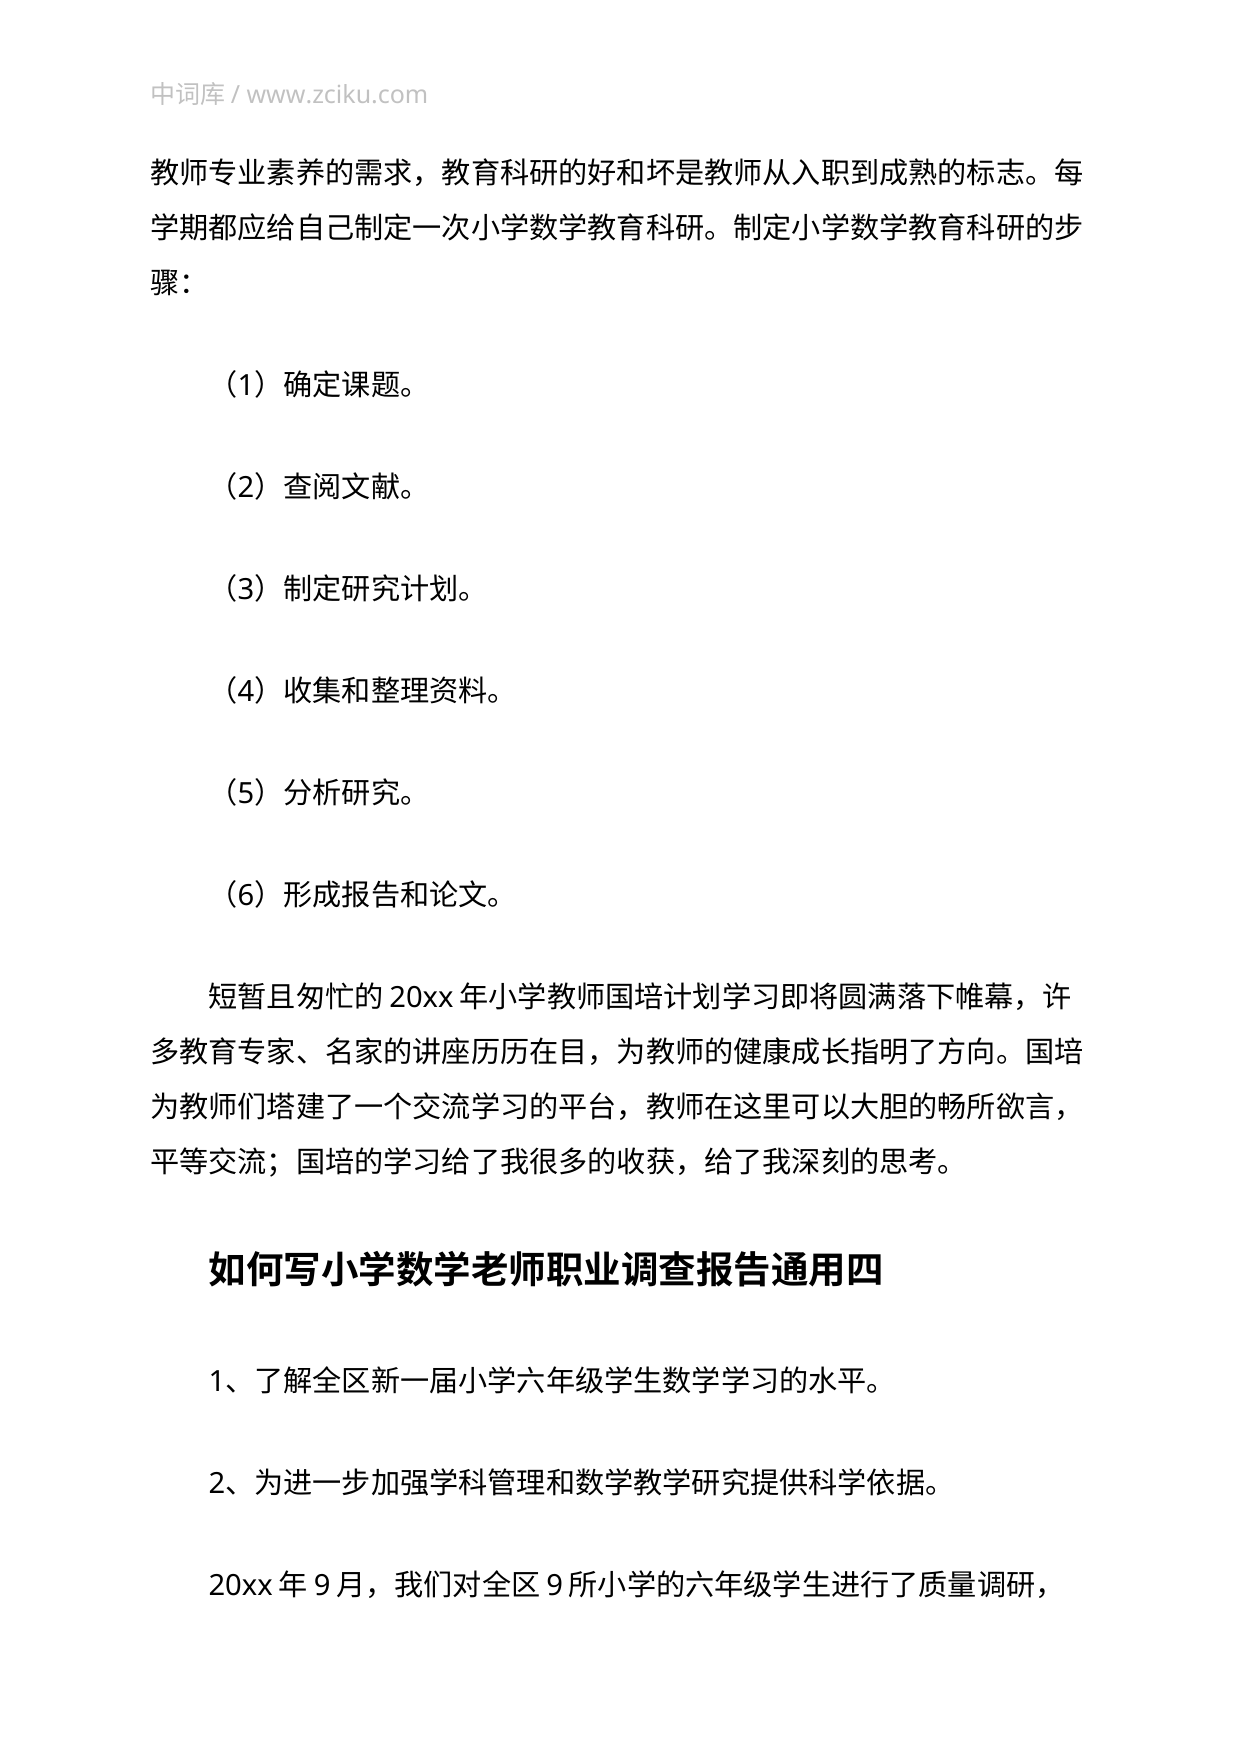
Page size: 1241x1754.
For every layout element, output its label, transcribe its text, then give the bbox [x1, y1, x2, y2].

text （6）形成报告和论文。 [150, 871, 1090, 914]
text （4）收集和整理资料。 [150, 667, 1090, 710]
text 如何写小学数学老师职业调查报告通用四 [150, 1240, 1090, 1294]
text 1、了解全区新一届小学六年级学生数学学习的水平。 [150, 1357, 1090, 1400]
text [150, 1561, 1090, 1604]
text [150, 150, 1090, 302]
text （3）制定研究计划。 [150, 566, 1090, 608]
text （2）查阅文献。 [150, 463, 1090, 506]
text （5）分析研究。 [150, 769, 1090, 812]
text 短暂且匆忙的20xx年小学教师国培计划学习即将圆满落下帷幕，许多教育专家、名家的讲座历历在目，为教师的健康成长指明了方向。国培为教师们塔建了一个交流学习的平台，教师在这里可以大胆的畅所欲言，平等交流；国培的学习给了我很多的收获，给了我深刻的思考。 [150, 973, 1090, 1181]
text 2、为进一步加强学科管理和数学教学研究提供科学依据。 [150, 1459, 1090, 1502]
text （1）确定课题。 [150, 362, 1090, 404]
